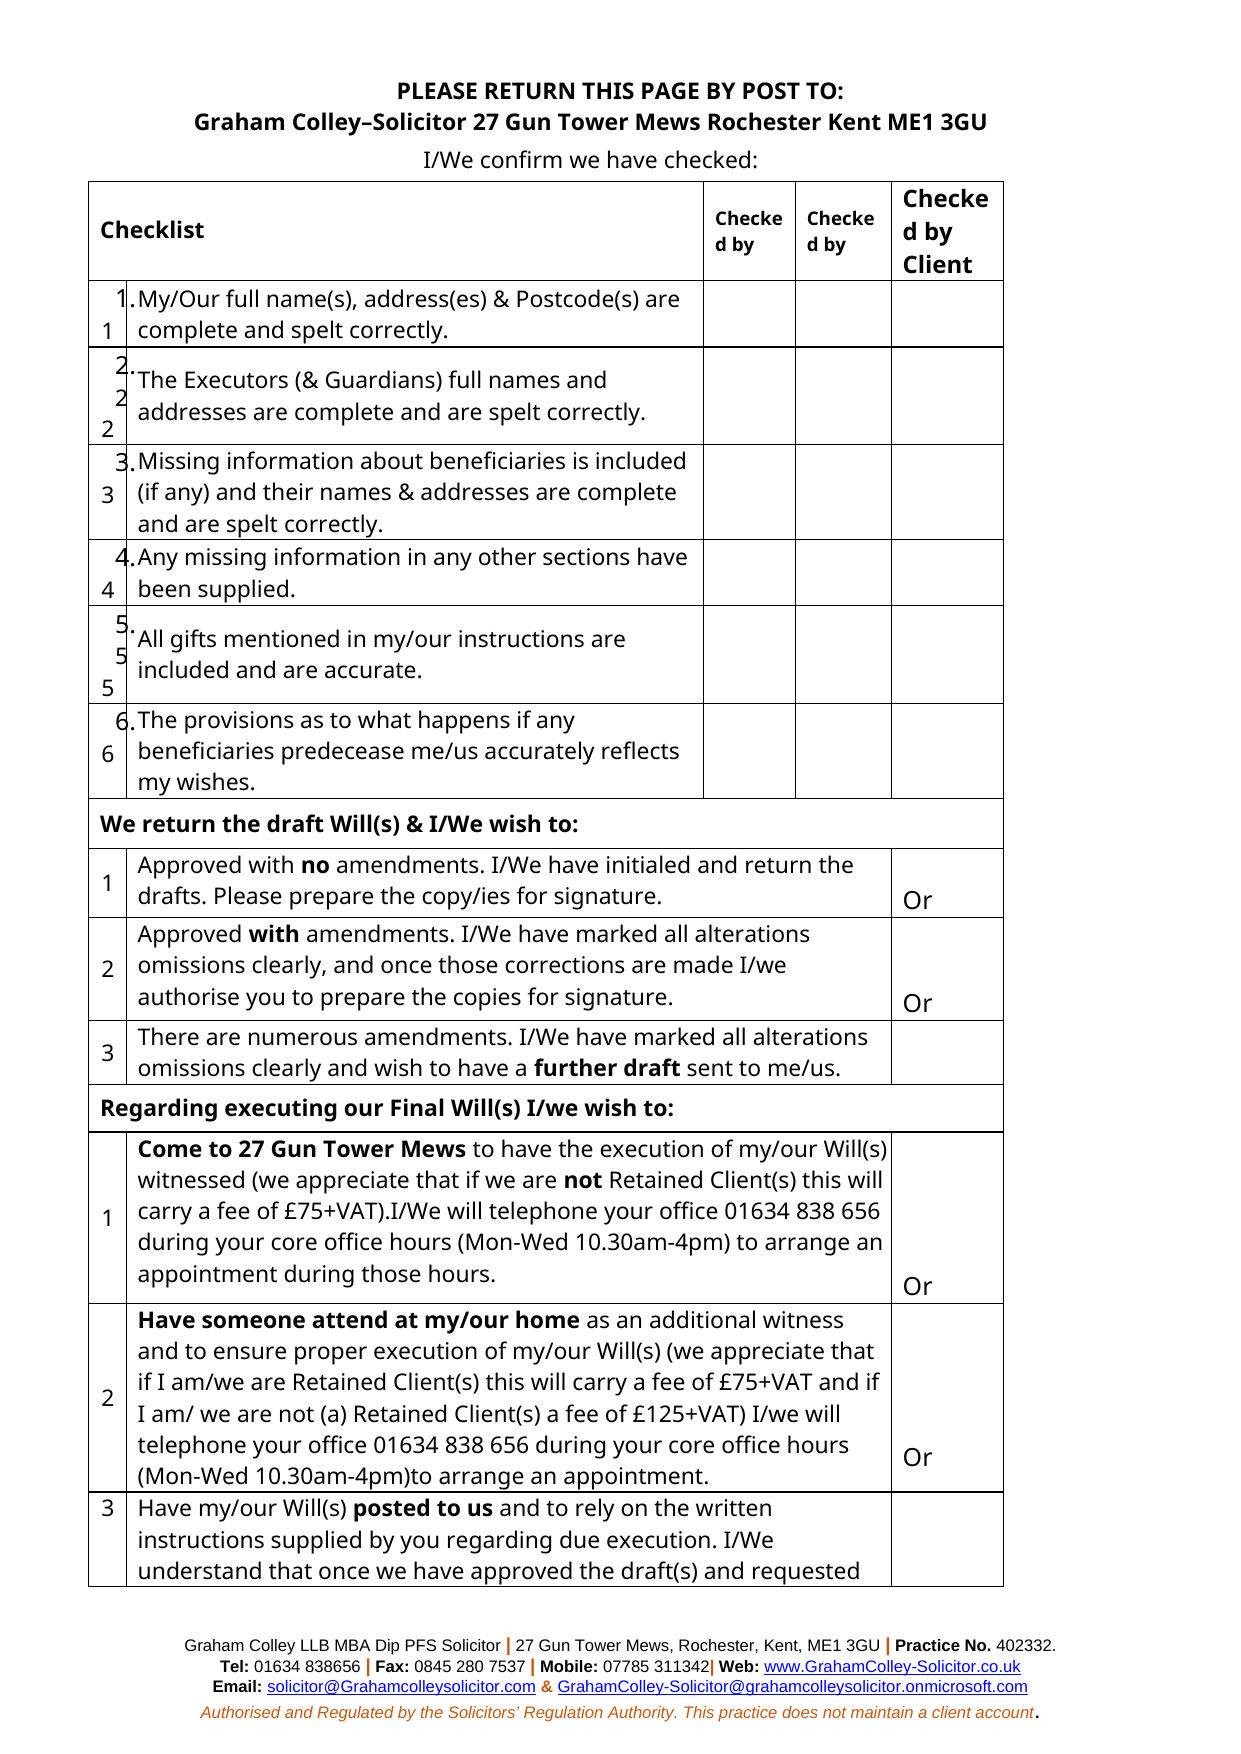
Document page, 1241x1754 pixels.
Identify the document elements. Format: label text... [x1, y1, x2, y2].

table_cell [796, 540, 891, 605]
table_cell 2 [89, 918, 126, 1020]
table_cell 4 [89, 540, 126, 605]
table_cell [796, 281, 891, 346]
table_cell All gifts mentioned in my/our instructions are included and are accurate. [127, 606, 703, 703]
table_cell [796, 348, 891, 444]
table_cell 3 [89, 1021, 126, 1084]
table_cell 2 [89, 1304, 126, 1491]
table_cell 3 [89, 445, 126, 539]
table_cell [892, 704, 1003, 798]
table_cell Or [892, 918, 1003, 1020]
table_cell The Executors (& Guardians) full names and addresses are complete and are spelt correctly. [127, 348, 703, 444]
table_cell [892, 281, 1003, 346]
table_cell [892, 348, 1003, 444]
text Graham Colley–Solicitor 27 Gun Tower Mews Rochester Kent ME1 3GU [103, 106, 1078, 137]
table_cell [892, 445, 1003, 539]
table_cell My/Our full name(s), address(es) & Postcode(s) are complete and spelt correctly. [127, 281, 703, 346]
table_cell [892, 1021, 1003, 1084]
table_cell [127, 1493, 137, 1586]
table_cell [704, 540, 795, 605]
table_cell 1 [89, 1133, 126, 1303]
text I/We confirm we have checked: [103, 144, 1078, 175]
table_cell Approved with amendments. I/We have marked all alterations omissions clearly, and once those corrections are made I/we authorise you to prepare the copies for signature. [127, 918, 891, 1020]
table_cell [704, 445, 795, 539]
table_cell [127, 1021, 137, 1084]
table_cell 5 5 [89, 606, 126, 703]
table_cell [704, 704, 795, 798]
table_cell Approved with no amendments. I/We have initialed and return the drafts. Please prepare the copy/ies for signature. [127, 849, 891, 917]
table_cell [796, 704, 891, 798]
table_cell [704, 606, 795, 703]
table_cell [704, 348, 795, 444]
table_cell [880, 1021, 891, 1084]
table_header Checklist [89, 182, 703, 280]
table_cell Missing information about beneficiaries is included (if any) and their names & addresses are complete and are spelt correctly. [127, 445, 703, 539]
table_cell 6 [89, 704, 126, 798]
table_cell [892, 606, 1003, 703]
table_cell 1 [89, 849, 126, 917]
table_cell [892, 1493, 1003, 1586]
table_cell Or [892, 849, 1003, 917]
table_cell 2 2 [89, 348, 126, 444]
table_cell [796, 445, 891, 539]
table_cell [796, 606, 891, 703]
table_cell We return the draft Will(s) & I/We wish to: [89, 799, 1003, 848]
text PLEASE RETURN THIS PAGE BY POST TO: [162, 75, 1078, 106]
table_header Checked by [796, 182, 891, 280]
table_cell [892, 540, 1003, 605]
table_cell Or [892, 1304, 1003, 1491]
table_cell Regarding executing our Final Will(s) I/we wish to: [89, 1085, 1003, 1131]
table_cell Or [892, 1133, 1003, 1303]
table_cell [704, 281, 795, 346]
table_cell Any missing information in any other sections have been supplied. [127, 540, 703, 605]
table_header Checked by [704, 182, 795, 280]
table_cell 3 [89, 1493, 126, 1586]
table_header Checked by Client [892, 182, 1003, 280]
table_cell 1 [89, 281, 126, 346]
table_cell The provisions as to what happens if any beneficiaries predecease me/us accurately reflects my wishes. [127, 704, 703, 798]
table_cell Come to 27 Gun Tower Mews to have the execution of my/our Will(s) witnessed (we appreciate that if we are not Retained Client(s) this will carry a fee of £75+VAT).I/We will telephone your office 01634 838 656 during your core office hours (Mon-Wed 10.30am-4pm) to arrange an appointment during those hours. [127, 1133, 891, 1303]
table_cell Have someone attend at my/our home as an additional witness and to ensure proper execution of my/our Will(s) (we appreciate that if I am/we are Retained Client(s) this will carry a fee of £75+VAT and if I am/ we are not (a) Retained Client(s) a fee of £125+VAT) I/we will telephone your office 01634 838 656 during your core office hours (Mon-Wed 10.30am-4pm)to arrange an appointment. [127, 1304, 891, 1491]
